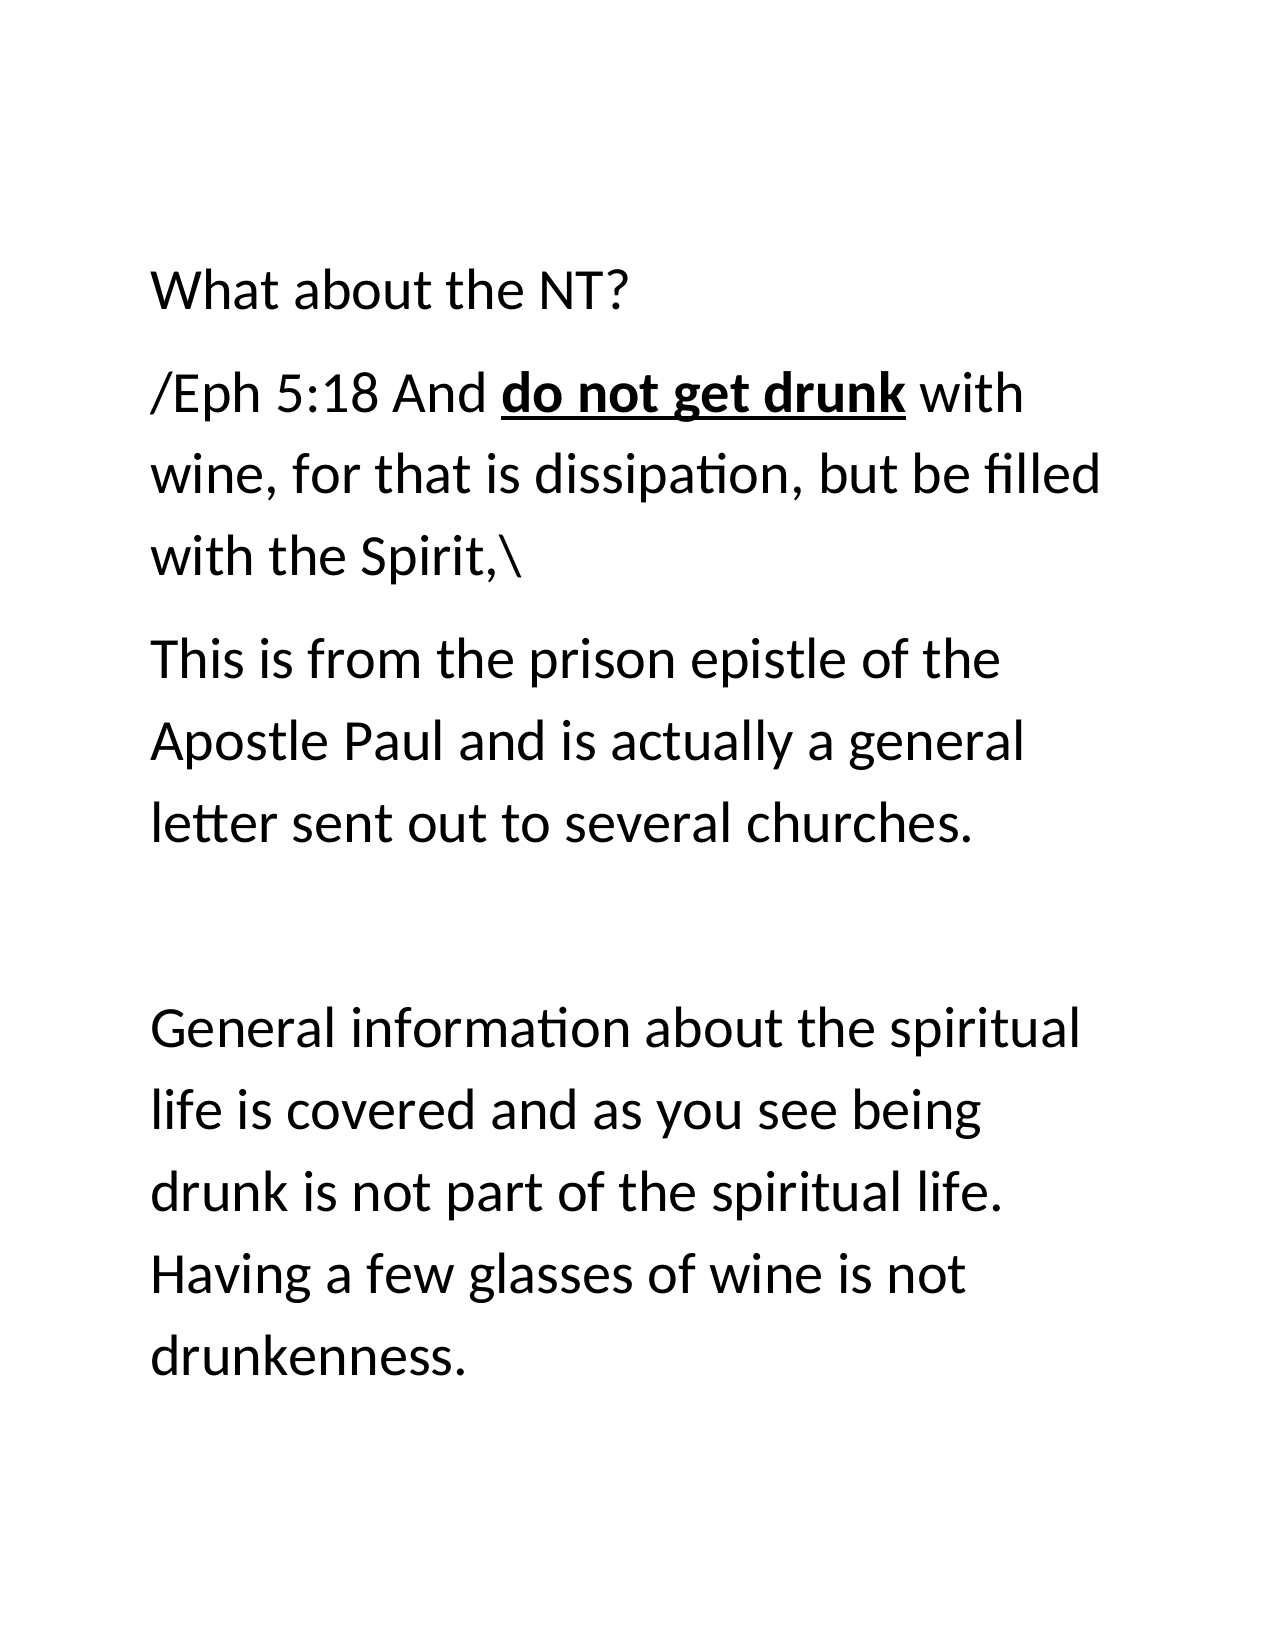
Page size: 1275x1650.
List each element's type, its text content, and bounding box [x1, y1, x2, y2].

text What about the NT? [150, 253, 1125, 324]
text General information about the spiritual life is covered and as you see being drunk is not part of the spiritual life. Having a few glasses of wine is not drunkenness. [150, 991, 1125, 1390]
text This is from the prison epistle of the Apostle Paul and is actually a general letter sent out to several churches. [150, 622, 1125, 857]
text /Eph 5:18 And do not get drunk with wine, for that is dissipation, but be filled with the Spirit,\ [150, 355, 1125, 590]
